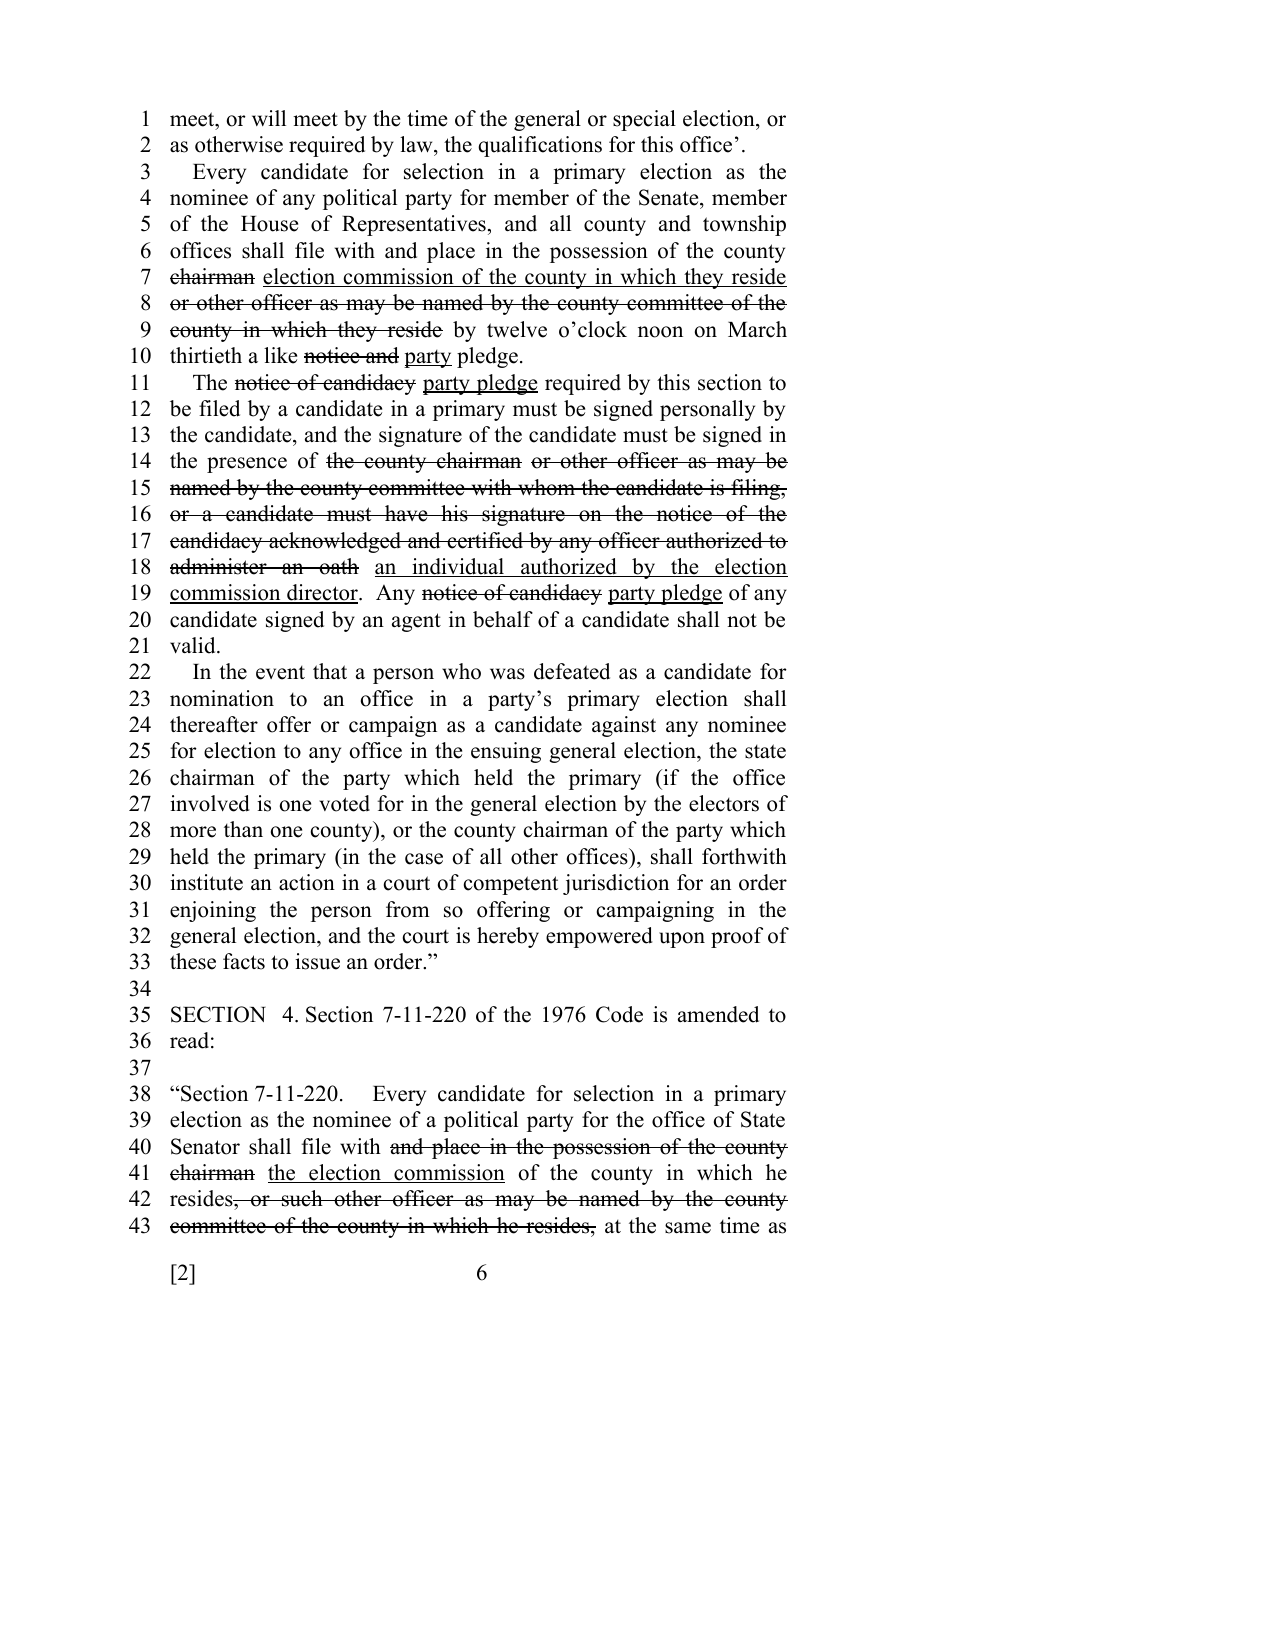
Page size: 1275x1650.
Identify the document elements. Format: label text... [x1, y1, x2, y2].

text Every candidate for selection in a primary election as the nominee of any political party for member of the Senate, member of the House of Representatives, and all county and township offices shall file with and place in the possession of the county chairman election commission of the county in which they reside or other officer as may be named by the county committee of the county in which they reside by twelve o’clock noon on March thirtieth a like notice and party pledge. [169, 305, 787, 368]
text SECTION 4. Section 7-11-220 of the 1976 Code is amended to read: [169, 1001, 787, 1054]
text In the event that a person who was defeated as a candidate for nomination to an office in a party’s primary election shall thereafter offer or campaign as a candidate against any nominee for election to any office in the ensuing general election, the state chairman of the party which held the primary (if the office involved is one voted for in the general election by the electors of more than one county), or the county chairman of the party which held the primary (in the case of all other offices), shall forthwith institute an action in a court of competent jurisdiction for an order enjoining the person from so offering or campaigning in the general election, and the court is hereby empowered upon proof of these facts to issue an order.” [169, 658, 787, 975]
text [169, 105, 787, 158]
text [169, 1080, 787, 1238]
text The notice of candidacy party pledge required by this section to be filed by a candidate in a primary must be signed personally by the candidate, and the signature of the candidate must be signed in the presence of the county chairman or other officer as may be named by the county committee with whom the candidate is filing, or a candidate must have his signature on the notice of the candidacy acknowledged and certified by any officer authorized to administer an oath an individual authorized by the election commission director. Any notice of candidacy party pledge of any candidate signed by an agent in behalf of a candidate shall not be valid. [169, 542, 787, 658]
text Every candidate for selection in a primary election as the nominee of any political party for member of the Senate, member of the House of Representatives, and all county and township offices shall file with and place in the possession of the county chairman election commission of the county in which they reside or other officer as may be named by the county committee of the county in which they reside by twelve o’clock noon on March thirtieth a like notice and party pledge. [169, 158, 787, 304]
text The notice of candidacy party pledge required by this section to be filed by a candidate in a primary must be signed personally by the candidate, and the signature of the candidate must be signed in the presence of the county chairman or other officer as may be named by the county committee with whom the candidate is filing, or a candidate must have his signature on the notice of the candidacy acknowledged and certified by any officer authorized to administer an oath an individual authorized by the election commission director. Any notice of candidacy party pledge of any candidate signed by an agent in behalf of a candidate shall not be valid. [169, 368, 787, 488]
